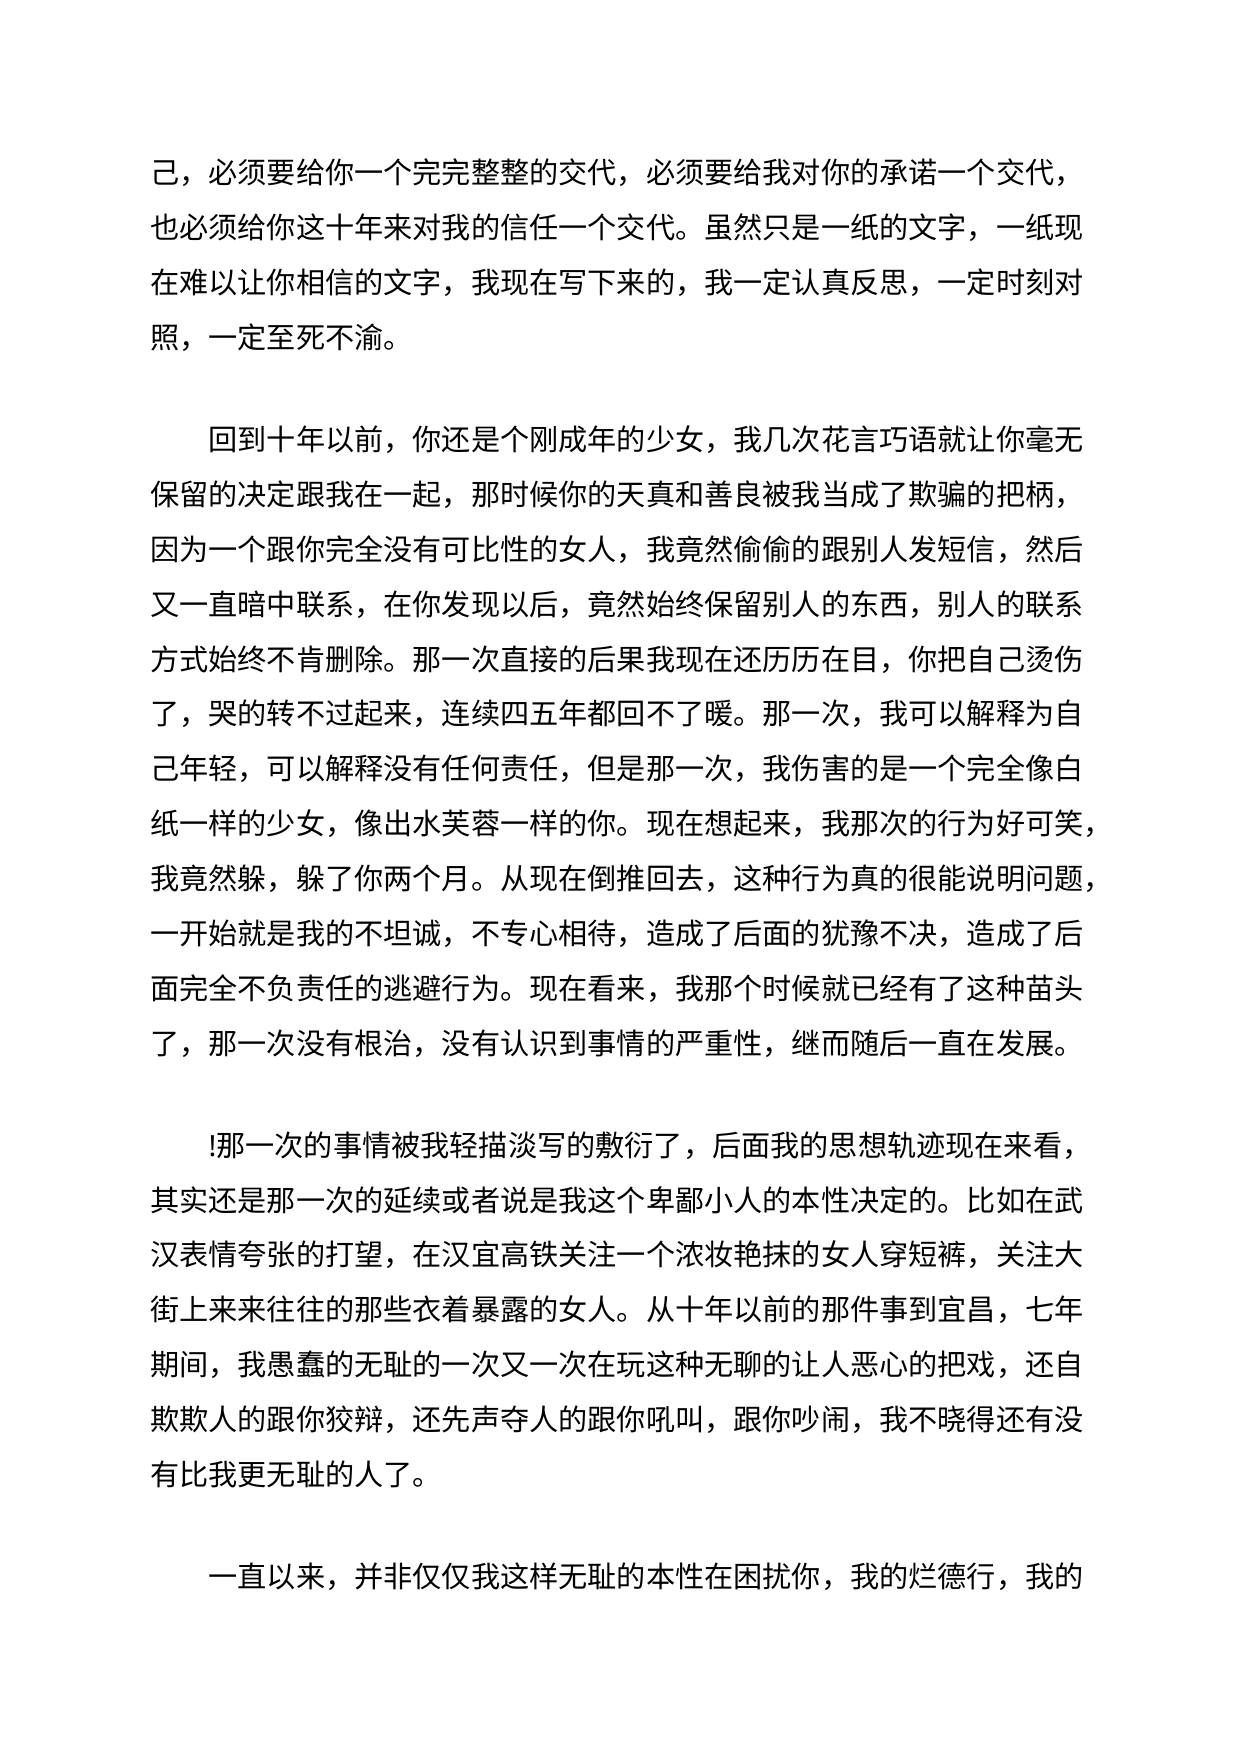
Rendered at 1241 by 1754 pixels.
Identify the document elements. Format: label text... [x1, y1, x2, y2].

text !那一次的事情被我轻描淡写的敷衍了，后面我的思想轨迹现在来看，其实还是那一次的延续或者说是我这个卑鄙小人的本性决定的。比如在武汉表情夸张的打望，在汉宜高铁关注一个浓妆艳抹的女人穿短裤，关注大街上来来往往的那些衣着暴露的女人。从十年以前的那件事到宜昌，七年期间，我愚蠢的无耻的一次又一次在玩这种无聊的让人恶心的把戏，还自欺欺人的跟你狡辩，还先声夺人的跟你吼叫，跟你吵闹，我不晓得还有没有比我更无耻的人了。 [150, 1122, 1090, 1494]
text 回到十年以前，你还是个刚成年的少女，我几次花言巧语就让你毫无保留的决定跟我在一起，那时候你的天真和善良被我当成了欺骗的把柄，因为一个跟你完全没有可比性的女人，我竟然偷偷的跟别人发短信，然后又一直暗中联系，在你发现以后，竟然始终保留别人的东西，别人的联系方式始终不肯删除。那一次直接的后果我现在还历历在目，你把自己烫伤了，哭的转不过起来，连续四五年都回不了暖。那一次，我可以解释为自己年轻，可以解释没有任何责任，但是那一次，我伤害的是一个完全像白纸一样的少女，像出水芙蓉一样的你。现在想起来，我那次的行为好可笑，我竟然躲，躲了你两个月。从现在倒推回去，这种行为真的很能说明问题，一开始就是我的不坦诚，不专心相待，造成了后面的犹豫不决，造成了后面完全不负责任的逃避行为。现在看来，我那个时候就已经有了这种苗头了，那一次没有根治，没有认识到事情的严重性，继而随后一直在发展。 [150, 416, 1090, 1063]
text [150, 1553, 1090, 1596]
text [150, 150, 1090, 357]
